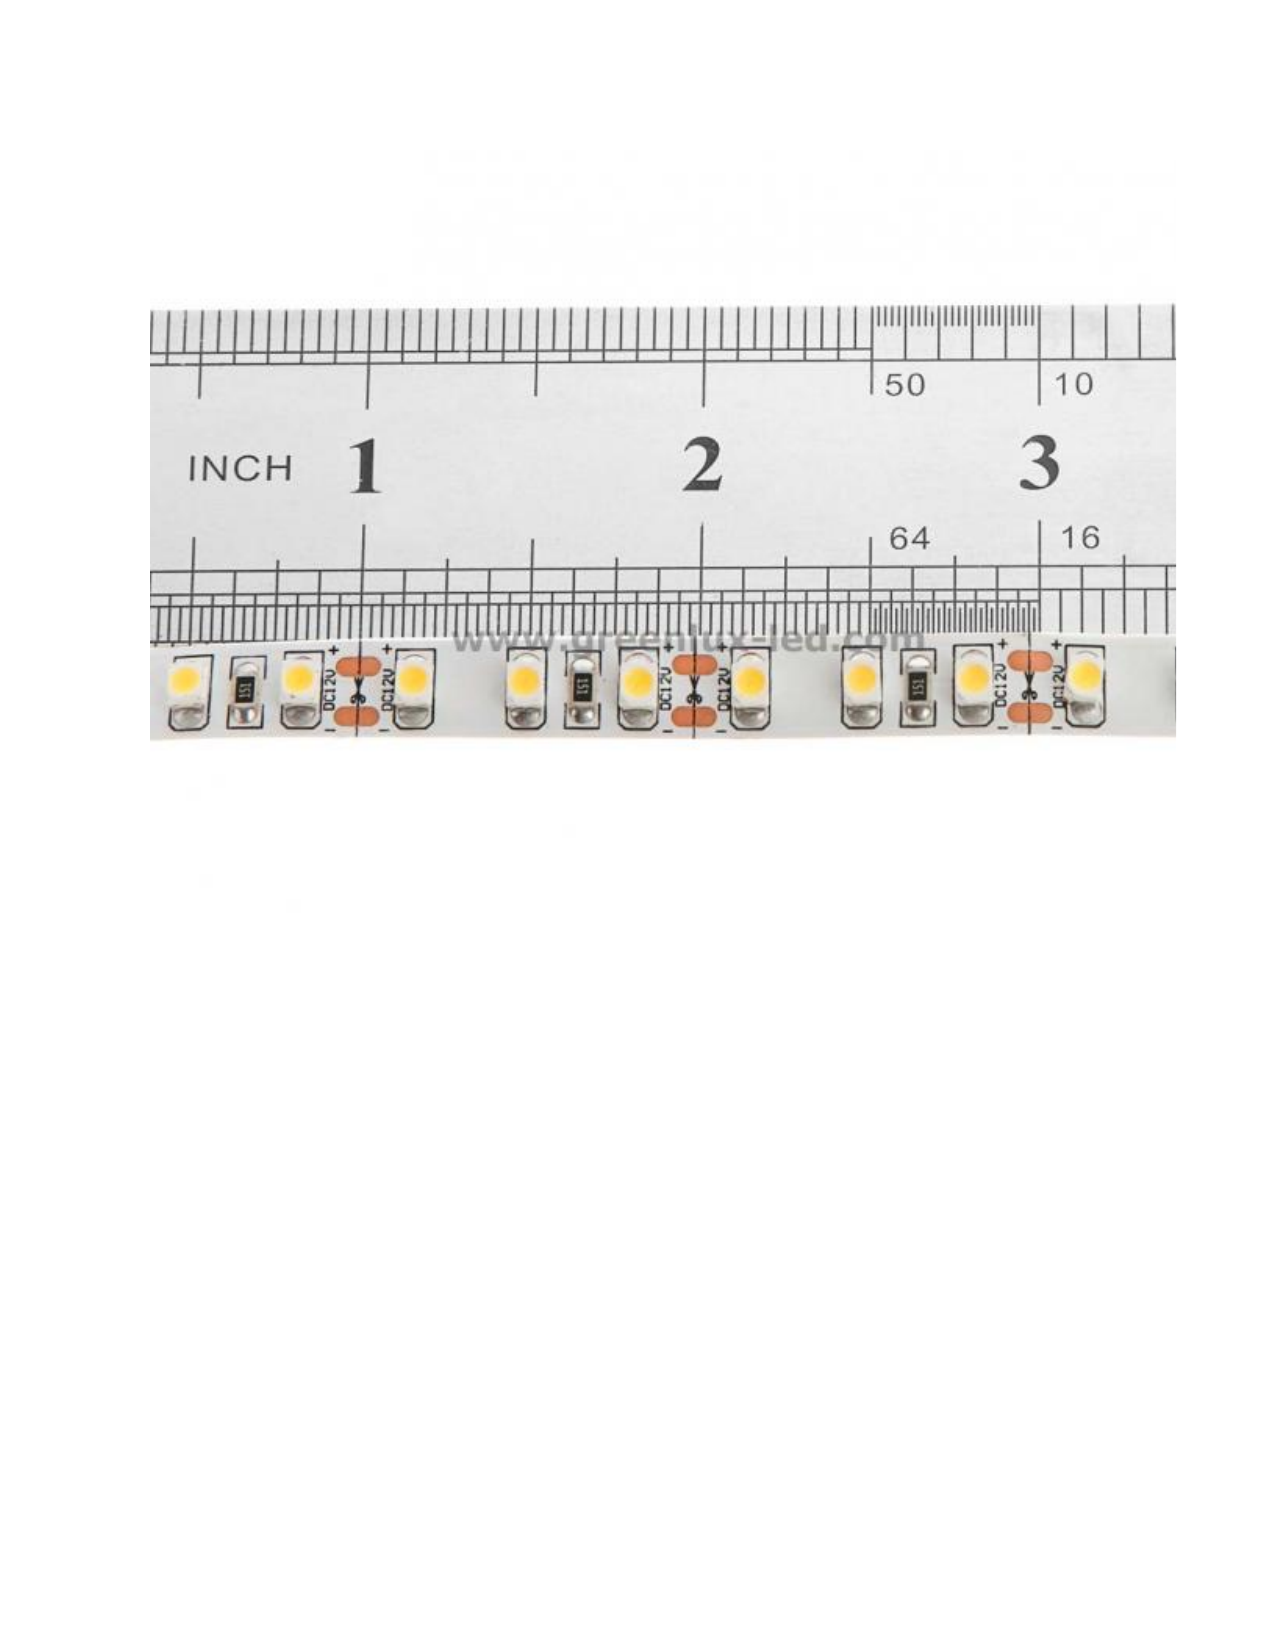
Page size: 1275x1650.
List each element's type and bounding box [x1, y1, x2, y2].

picture [150, 150, 1177, 938]
